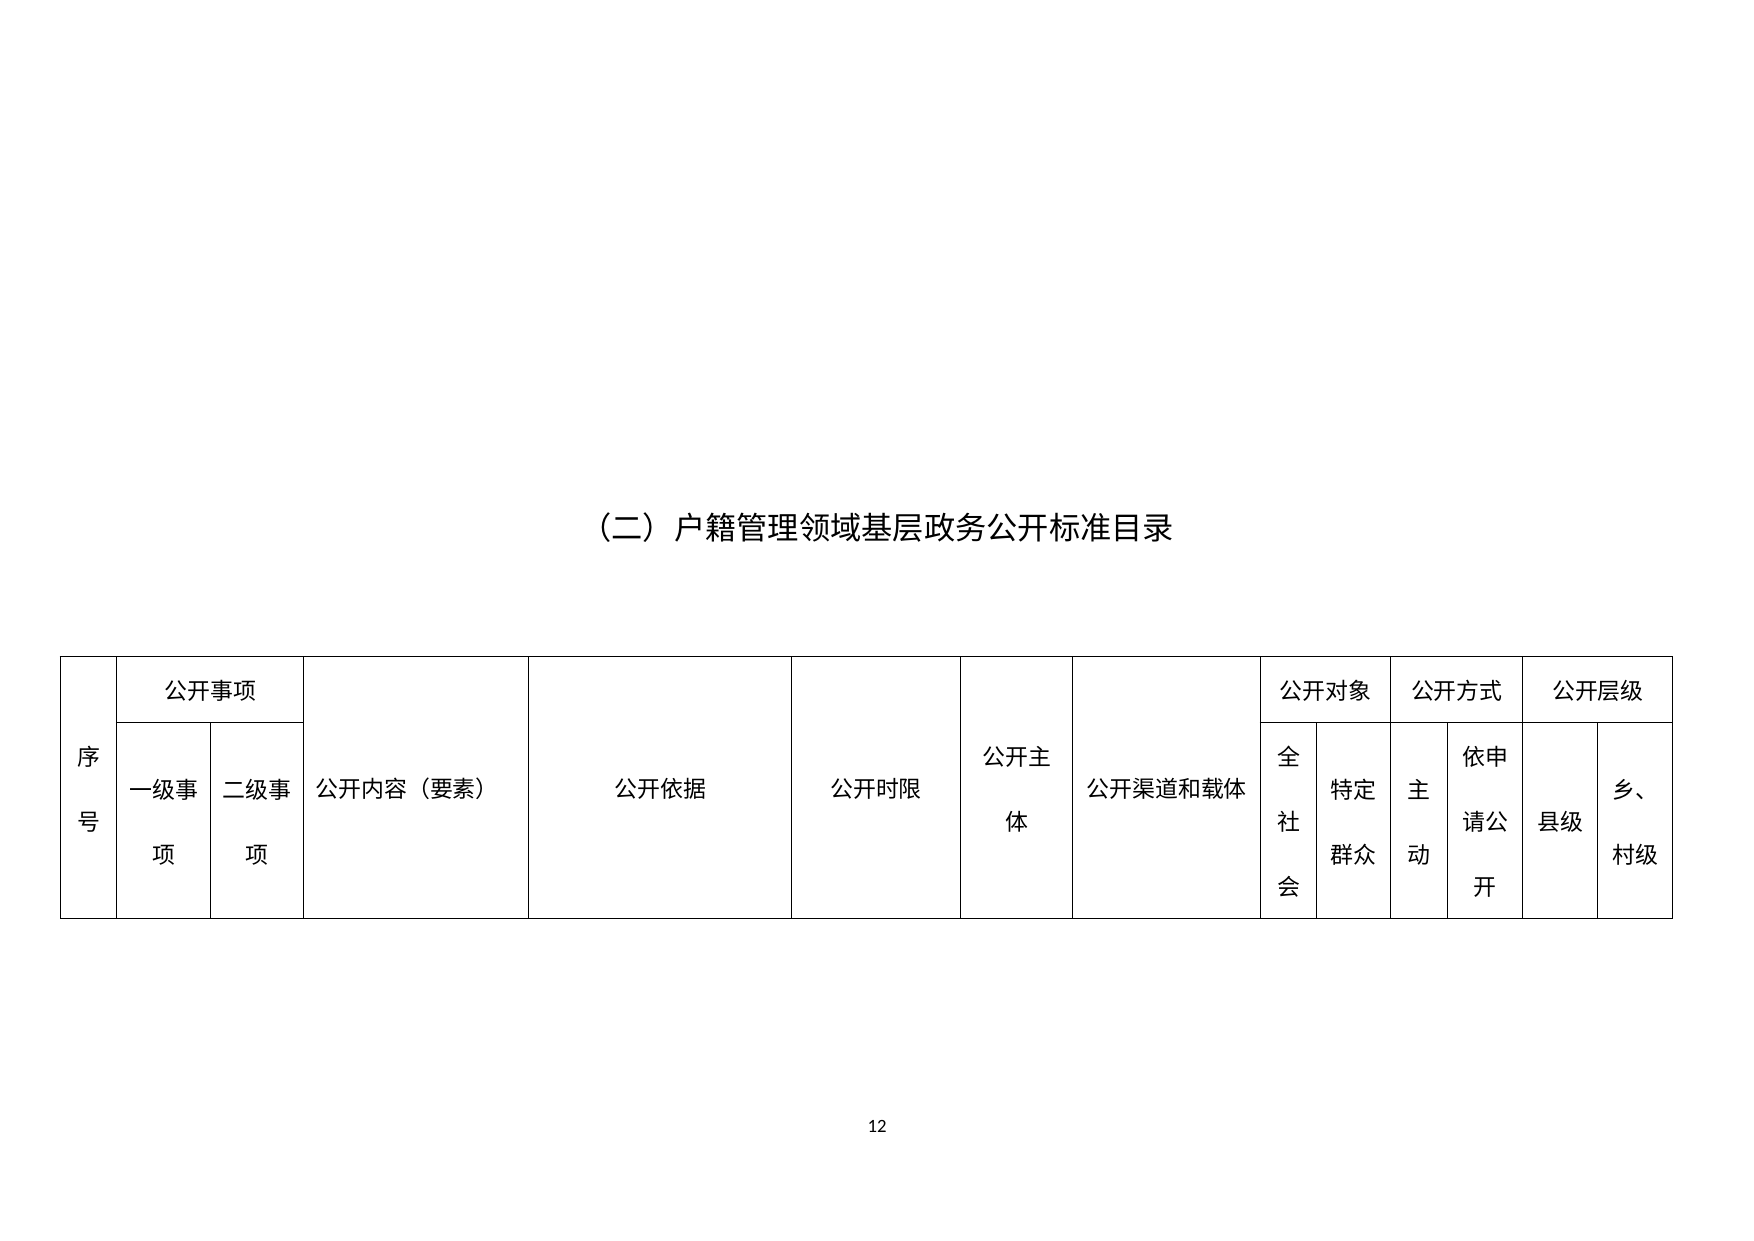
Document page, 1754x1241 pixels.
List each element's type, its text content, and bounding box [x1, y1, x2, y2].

table_cell 特定群众 [1317, 723, 1390, 918]
table_header 公开渠道和载体 [1073, 657, 1260, 918]
table_header 公开对象 [1261, 657, 1390, 722]
table_cell 县级 [1523, 723, 1597, 918]
table_header 公开层级 [1523, 657, 1672, 722]
table_header 公开时限 [792, 657, 960, 918]
table_cell 主动 [1391, 723, 1447, 918]
subtitle （二）户籍管理领域基层政务公开标准目录 [150, 493, 1604, 558]
table_header 公开依据 [529, 657, 791, 918]
table_cell 全社会 [1261, 723, 1316, 918]
table_header 公开主体 [961, 657, 1072, 918]
table_cell 二级事项 [211, 723, 303, 918]
table_header 公开方式 [1391, 657, 1522, 722]
table_header 序号 [61, 657, 116, 918]
table_cell 依申请公开 [1448, 723, 1522, 918]
table_cell 一级事项 [117, 723, 210, 918]
table_header 公开内容（要素） [304, 657, 528, 918]
table_header 公开事项 [117, 657, 303, 722]
table_cell 乡、村级 [1598, 723, 1672, 918]
